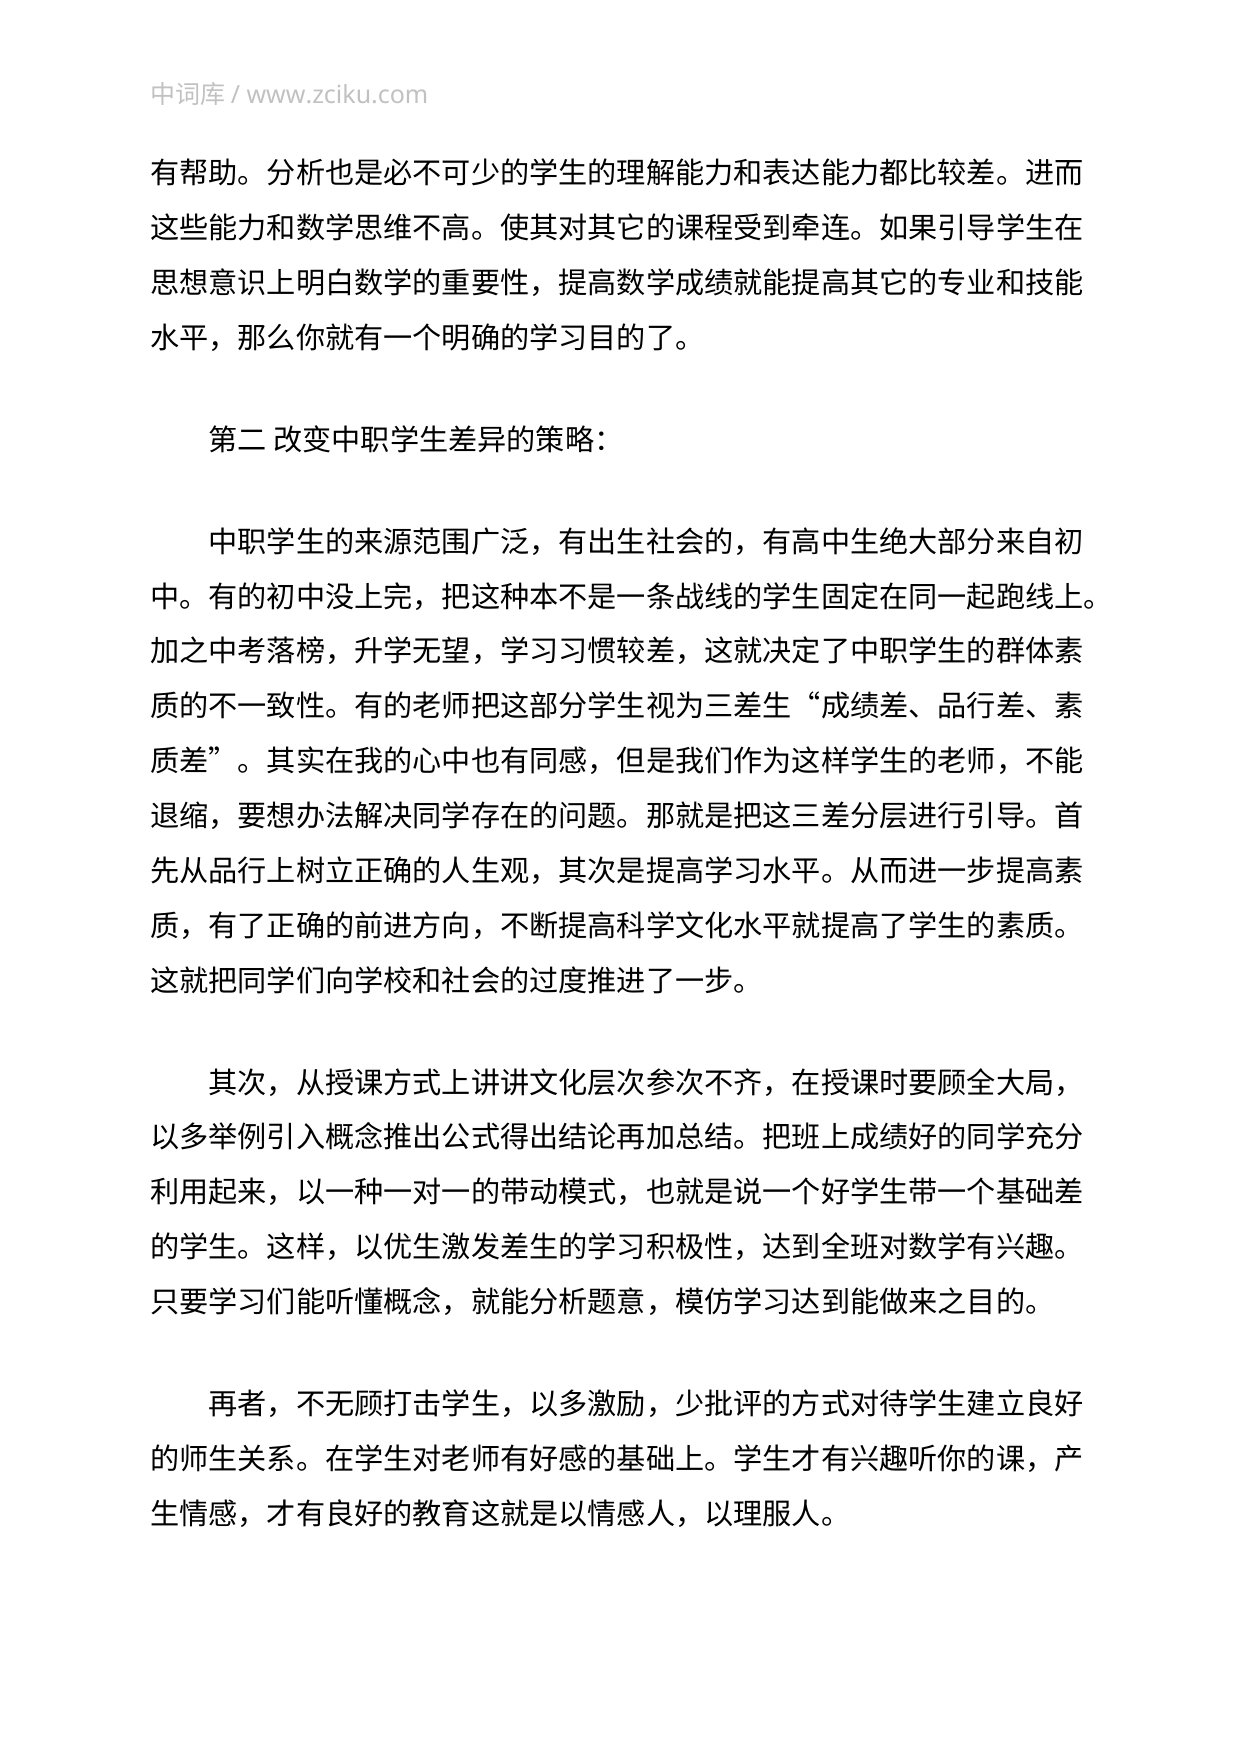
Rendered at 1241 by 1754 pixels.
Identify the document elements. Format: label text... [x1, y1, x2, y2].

text 其次，从授课方式上讲讲文化层次参次不齐，在授课时要顾全大局，以多举例引入概念推出公式得出结论再加总结。把班上成绩好的同学充分利用起来，以一种一对一的带动模式，也就是说一个好学生带一个基础差的学生。这样，以优生激发差生的学习积极性，达到全班对数学有兴趣。只要学习们能听懂概念，就能分析题意，模仿学习达到能做来之目的。 [150, 1059, 1090, 1321]
text 第二 改变中职学生差异的策略： [150, 416, 1090, 459]
text 中职学生的来源范围广泛，有出生社会的，有高中生绝大部分来自初中。有的初中没上完，把这种本不是一条战线的学生固定在同一起跑线上。加之中考落榜，升学无望，学习习惯较差，这就决定了中职学生的群体素质的不一致性。有的老师把这部分学生视为三差生“成绩差、品行差、素质差”。其实在我的心中也有同感，但是我们作为这样学生的老师，不能退缩，要想办法解决同学存在的问题。那就是把这三差分层进行引导。首先从品行上树立正确的人生观，其次是提高学习水平。从而进一步提高素质，有了正确的前进方向，不断提高科学文化水平就提高了学生的素质。这就把同学们向学校和社会的过度推进了一步。 [150, 518, 1090, 1000]
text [150, 150, 1090, 357]
text 再者，不无顾打击学生，以多激励，少批评的方式对待学生建立良好的师生关系。在学生对老师有好感的基础上。学生才有兴趣听你的课，产生情感，才有良好的教育这就是以情感人，以理服人。 [150, 1381, 1090, 1533]
